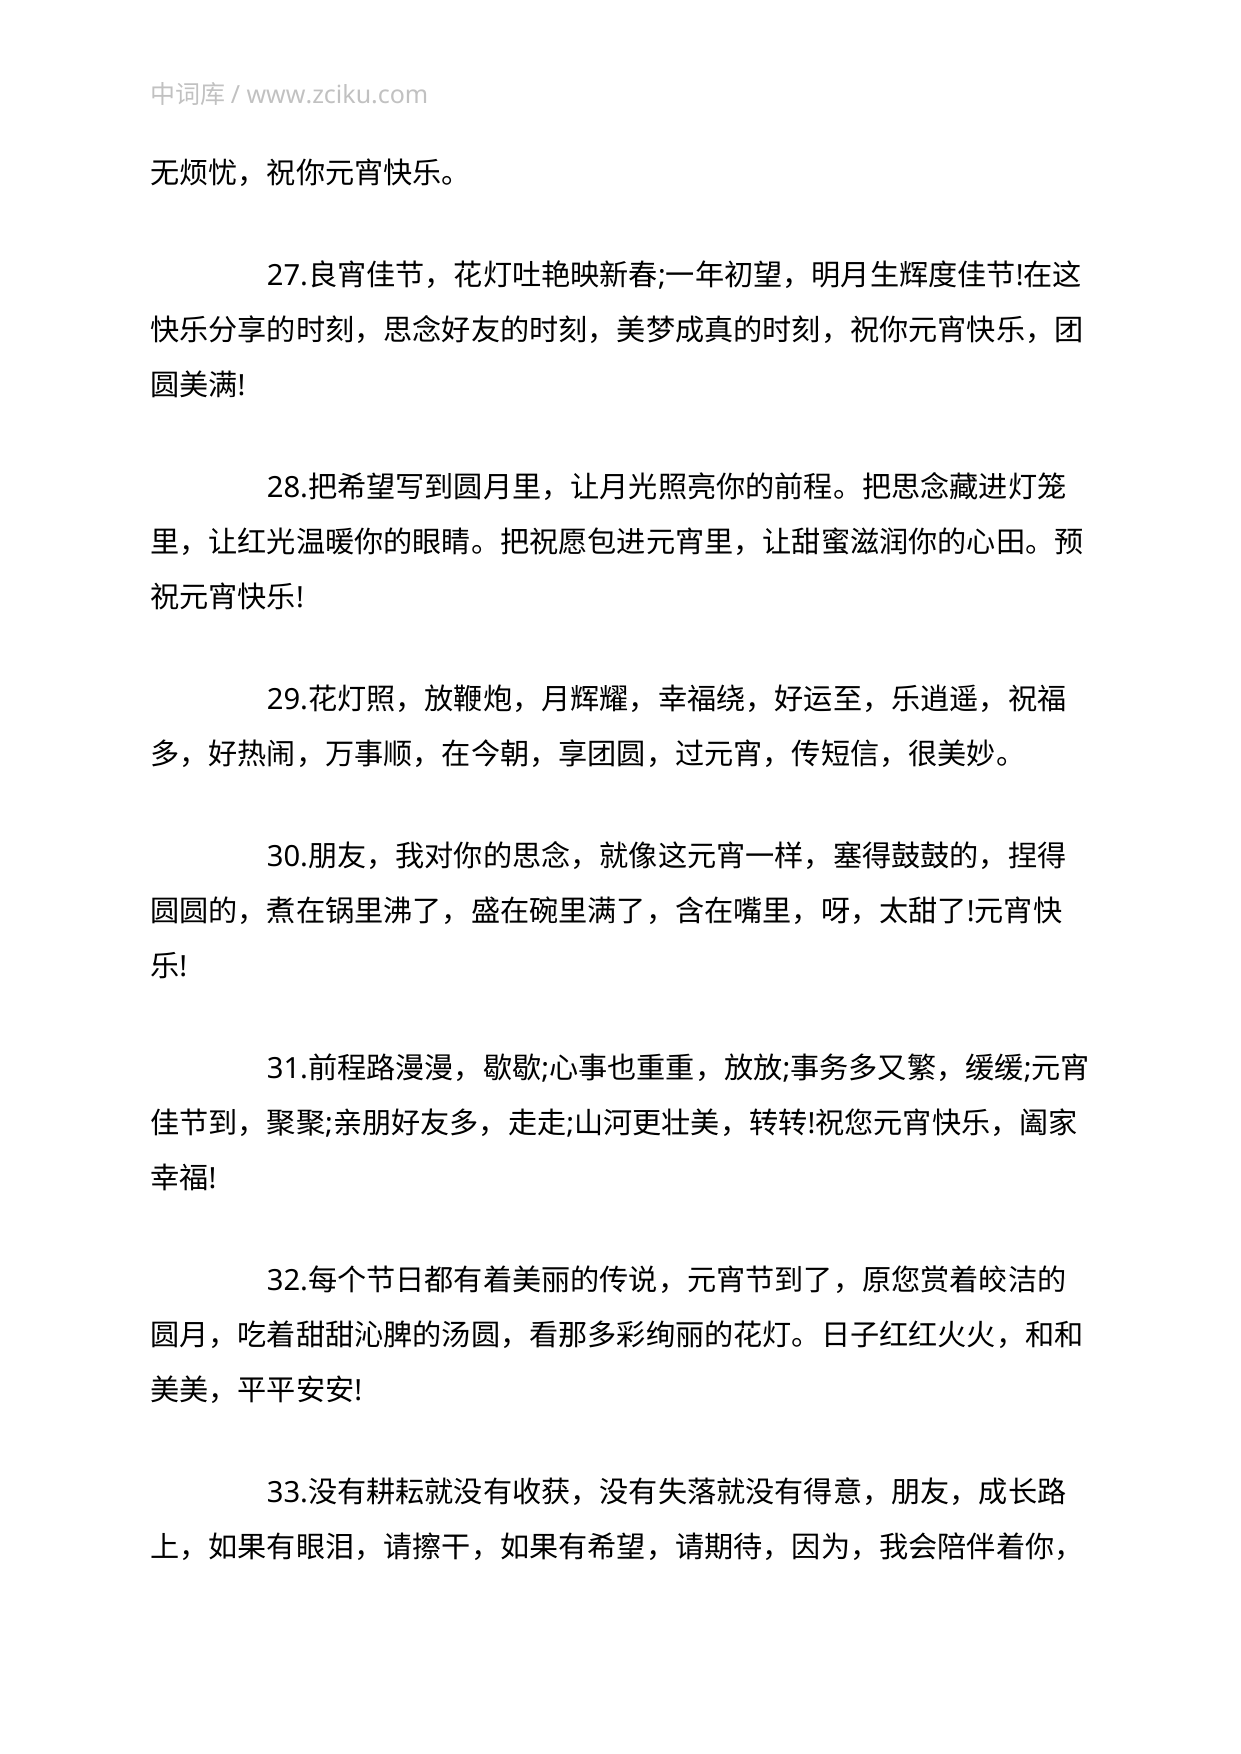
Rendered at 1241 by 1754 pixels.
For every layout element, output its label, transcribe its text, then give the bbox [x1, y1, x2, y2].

text 27.良宵佳节，花灯吐艳映新春;一年初望，明月生辉度佳节!在这快乐分享的时刻，思念好友的时刻，美梦成真的时刻，祝你元宵快乐，团圆美满! [150, 252, 1090, 404]
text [150, 150, 1090, 192]
text 28.把希望写到圆月里，让月光照亮你的前程。把思念藏进灯笼里，让红光温暖你的眼睛。把祝愿包进元宵里，让甜蜜滋润你的心田。预祝元宵快乐! [150, 464, 1090, 616]
text 32.每个节日都有着美丽的传说，元宵节到了，原您赏着皎洁的圆月，吃着甜甜沁脾的汤圆，看那多彩绚丽的花灯。日子红红火火，和和美美，平平安安! [150, 1256, 1090, 1408]
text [150, 1468, 1090, 1565]
text 30.朋友，我对你的思念，就像这元宵一样，塞得鼓鼓的，捏得圆圆的，煮在锅里沸了，盛在碗里满了，含在嘴里，呀，太甜了!元宵快乐! [150, 832, 1090, 985]
text 31.前程路漫漫，歇歇;心事也重重，放放;事务多又繁，缓缓;元宵佳节到，聚聚;亲朋好友多，走走;山河更壮美，转转!祝您元宵快乐，阖家幸福! [150, 1044, 1090, 1197]
text 29.花灯照，放鞭炮，月辉耀，幸福绕，好运至，乐逍遥，祝福多，好热闹，万事顺，在今朝，享团圆，过元宵，传短信，很美妙。 [150, 676, 1090, 773]
